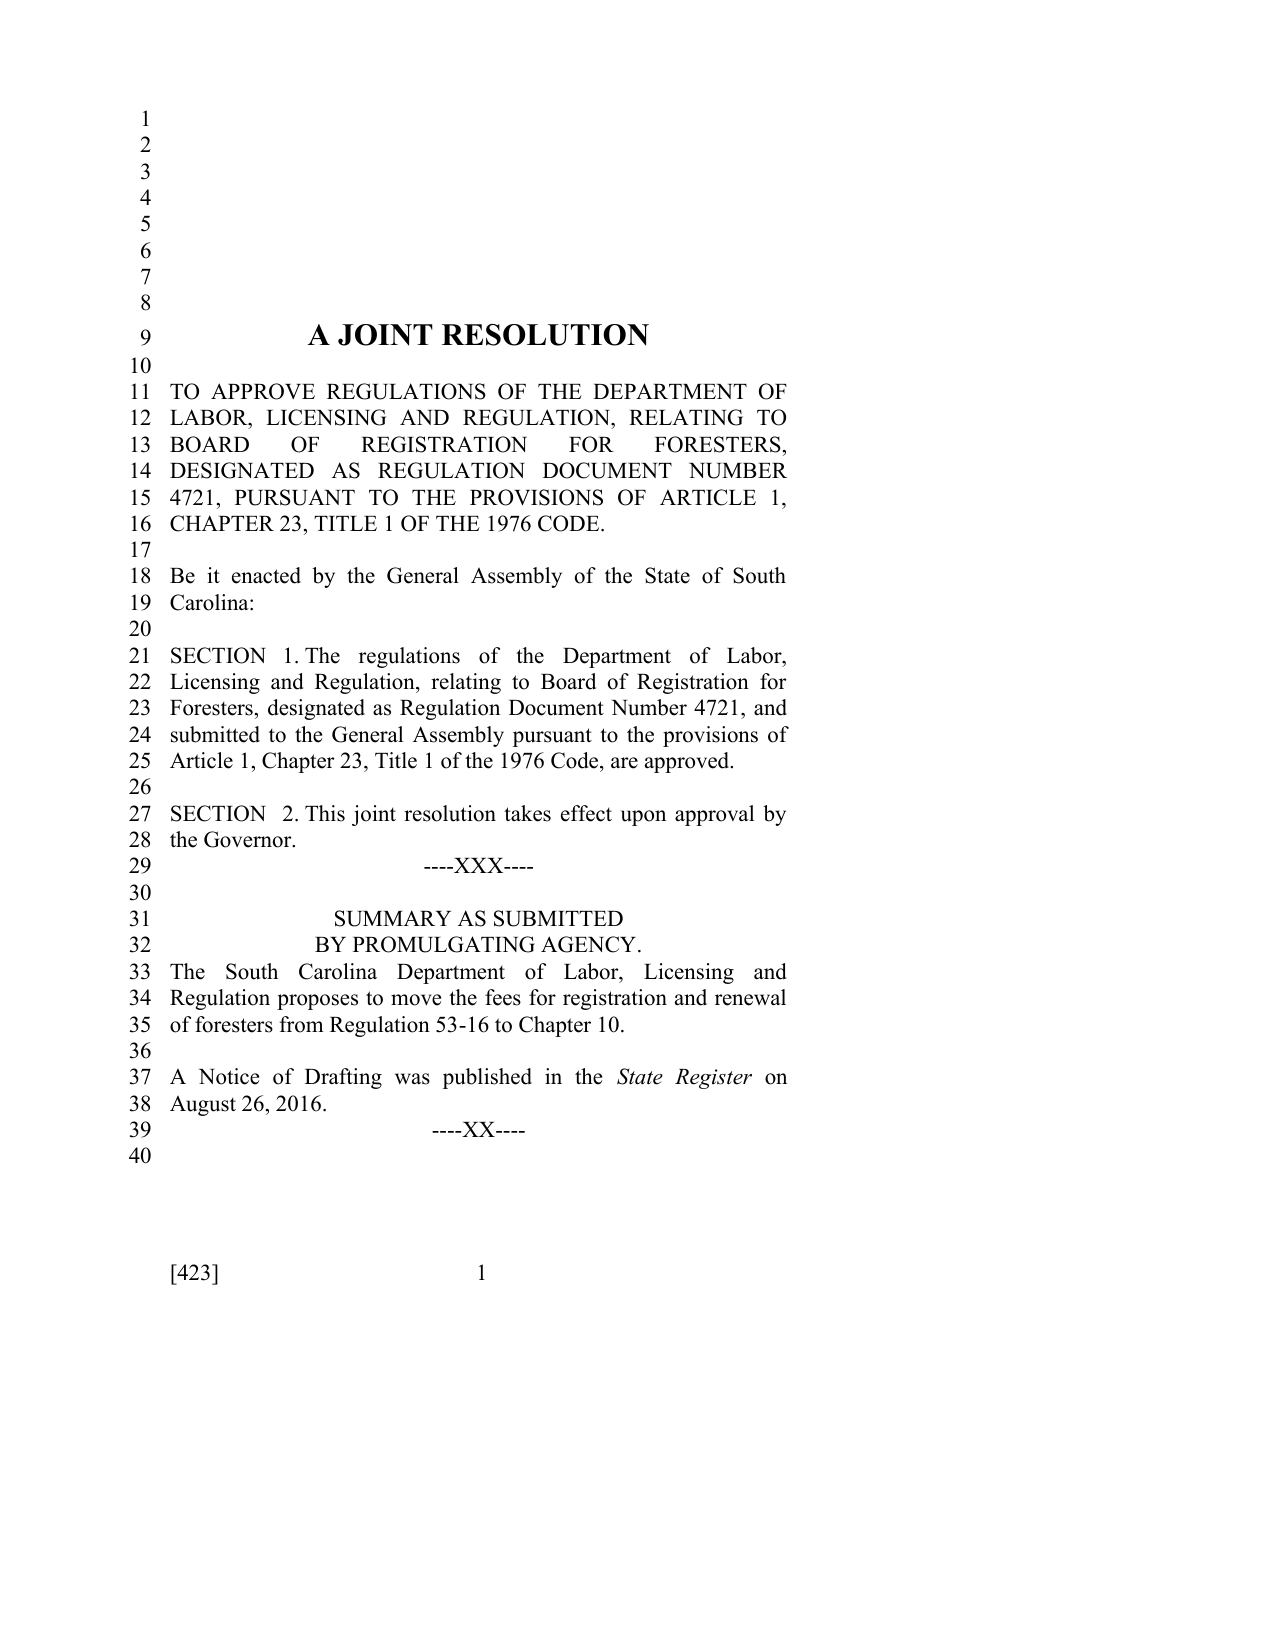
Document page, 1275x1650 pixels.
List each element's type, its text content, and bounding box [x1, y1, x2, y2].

text SUMMARY AS SUBMITTED [169, 905, 787, 932]
text SECTION 2. This joint resolution takes effect upon approval by the Governor. [169, 800, 787, 852]
text A JOINT RESOLUTION [169, 316, 787, 352]
text ----XXX---- [169, 852, 787, 879]
text SECTION 1. The regulations of the Department of Labor, Licensing and Regulation, relating to Board of Registration for Foresters, designated as Regulation Document Number 4721, and submitted to the General Assembly pursuant to the provisions of Article 1, Chapter 23, Title 1 of the 1976 Code, are approved. [169, 642, 787, 773]
text A Notice of Drafting was published in the State Register on August 26, 2016. [169, 1063, 787, 1116]
text Be it enacted by the General Assembly of the State of South Carolina: [169, 563, 787, 615]
text TO APPROVE REGULATIONS OF THE DEPARTMENT OF LABOR, LICENSING AND REGULATION, RELATING TO BOARD OF REGISTRATION FOR FORESTERS, DESIGNATED AS REGULATION DOCUMENT NUMBER 4721, PURSUANT TO THE PROVISIONS OF ARTICLE 1, CHAPTER 23, TITLE 1 OF THE 1976 CODE. [169, 378, 787, 536]
text ----XX---- [169, 1116, 787, 1142]
text BY PROMULGATING AGENCY. [169, 932, 787, 958]
text The South Carolina Department of Labor, Licensing and Regulation proposes to move the fees for registration and renewal of foresters from Regulation 53-16 to Chapter 10. [169, 958, 787, 1037]
